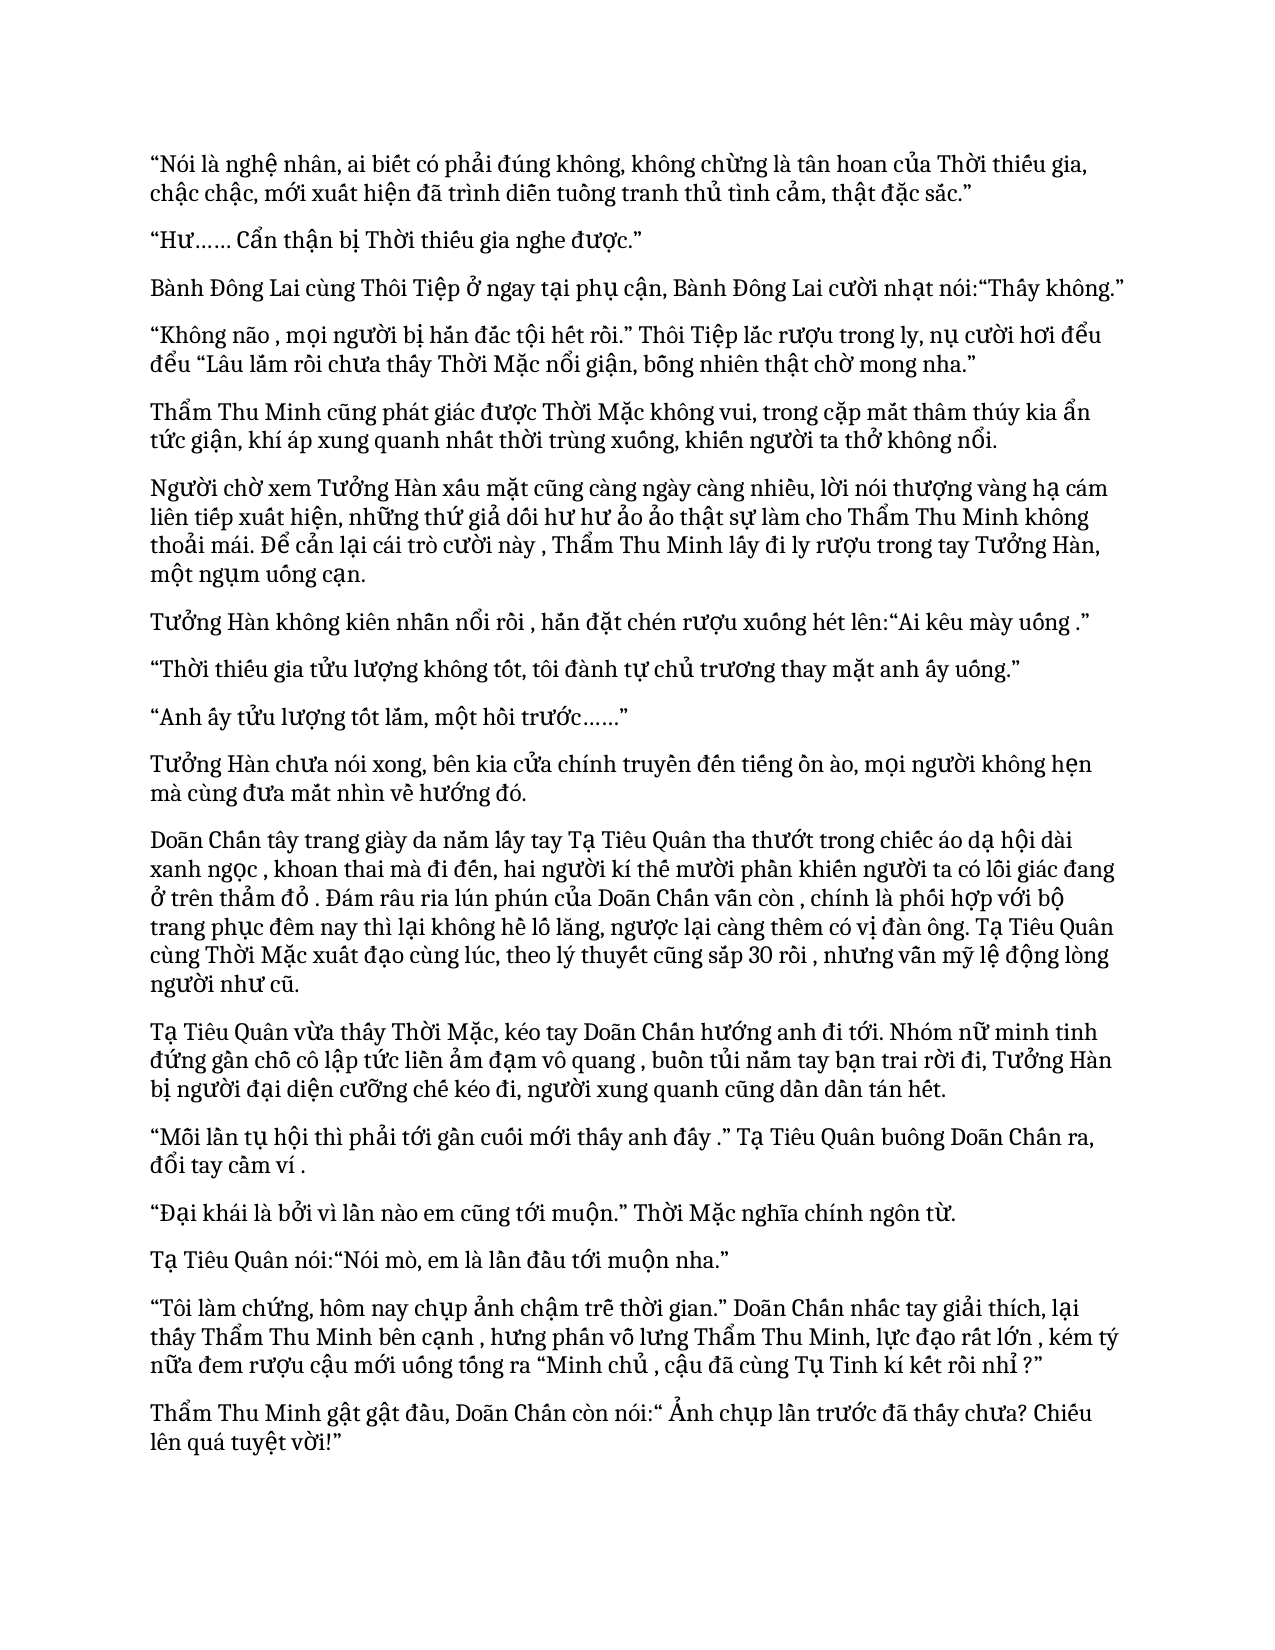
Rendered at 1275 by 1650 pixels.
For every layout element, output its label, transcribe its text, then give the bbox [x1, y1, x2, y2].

text Người chờ xem Tưởng Hàn xấu mặt cũng càng ngày càng nhiều, lời nói thượng vàng hạ cám liên tiếp xuất hiện, những thứ giả dối hư hư ảo ảo thật sự làm cho Thẩm Thu Minh không thoải mái. Để cản lại cái trò cười này , Thẩm Thu Minh lấy đi ly rượu trong tay Tưởng Hàn, một ngụm uống cạn. [150, 474, 1125, 589]
text “Anh ấy tửu lượng tốt lắm, một hồi trước……” [150, 702, 1125, 731]
text “Mỗi lần tụ hội thì phải tới gần cuối mới thấy anh đấy .” Tạ Tiêu Quân buông Doãn Chấn ra, đổi tay cầm ví . [150, 1122, 1125, 1180]
text “Tôi làm chứng, hôm nay chụp ảnh chậm trễ thời gian.” Doãn Chấn nhấc tay giải thích, lại thấy Thẩm Thu Minh bên cạnh , hưng phấn vỗ lưng Thẩm Thu Minh, lực đạo rất lớn , kém tý nữa đem rượu cậu mới uống tống ra “Minh chủ , cậu đã cùng Tụ Tinh kí kết rồi nhỉ ?” [150, 1294, 1125, 1380]
text “Thời thiếu gia tửu lượng không tốt, tôi đành tự chủ trương thay mặt anh ấy uống.” [150, 655, 1125, 684]
text Tạ Tiêu Quân nói:“Nói mò, em là lần đầu tới muộn nha.” [150, 1246, 1125, 1275]
text Bành Đông Lai cùng Thôi Tiệp ở ngay tại phụ cận, Bành Đông Lai cười nhạt nói:“Thấy không.” [150, 274, 1125, 302]
text Tạ Tiêu Quân vừa thấy Thời Mặc, kéo tay Doãn Chấn hướng anh đi tới. Nhóm nữ minh tinh đứng gần chỗ cô lập tức liền ảm đạm vô quang , buồn tủi nắm tay bạn trai rời đi, Tưởng Hàn bị người đại diện cưỡng chế kéo đi, người xung quanh cũng dần dần tán hết. [150, 1017, 1125, 1104]
text Thẩm Thu Minh cũng phát giác được Thời Mặc không vui, trong cặp mắt thâm thúy kia ẩn tức giận, khí áp xung quanh nhất thời trùng xuống, khiến người ta thở không nổi. [150, 397, 1125, 455]
text “Hư…… Cẩn thận bị Thời thiếu gia nghe được.” [150, 226, 1125, 255]
text “Nói là nghệ nhân, ai biết có phải đúng không, không chừng là tân hoan của Thời thiếu gia, chậc chậc, mới xuất hiện đã trình diễn tuồng tranh thủ tình cảm, thật đặc sắc.” [150, 150, 1125, 207]
text “Không não , mọi người bị hắn đắc tội hết rồi.” Thôi Tiệp lắc rượu trong ly, nụ cười hơi đểu đểu “Lâu lắm rồi chưa thấy Thời Mặc nổi giận, bỗng nhiên thật chờ mong nha.” [150, 321, 1125, 379]
text Doãn Chấn tây trang giày da nắm lấy tay Tạ Tiêu Quân tha thướt trong chiếc áo dạ hội dài xanh ngọc , khoan thai mà đi đến, hai người kí thế mười phần khiến người ta có lỗi giác đang ở trên thảm đỏ . Đám râu ria lún phún của Doãn Chấn vẫn còn , chính là phối hợp với bộ trang phục đêm nay thì lại không hề lố lăng, ngược lại càng thêm có vị đàn ông. Tạ Tiêu Quân cùng Thời Mặc xuất đạo cùng lúc, theo lý thuyết cũng sắp 30 rồi , nhưng vẫn mỹ lệ động lòng người như cũ. [150, 826, 1125, 999]
text Tưởng Hàn không kiên nhẫn nổi rồi , hắn đặt chén rượu xuống hét lên:“Ai kêu mày uống .” [150, 607, 1125, 636]
text Tưởng Hàn chưa nói xong, bên kia cửa chính truyền đến tiếng ồn ào, mọi người không hẹn mà cùng đưa mắt nhìn về hướng đó. [150, 750, 1125, 807]
text “Đại khái là bởi vì lần nào em cũng tới muộn.” Thời Mặc nghĩa chính ngôn từ. [150, 1199, 1125, 1227]
text Thẩm Thu Minh gật gật đầu, Doãn Chấn còn nói:“ Ảnh chụp lần trước đã thấy chưa? Chiếu lên quá tuyệt vời!” [150, 1399, 1125, 1456]
